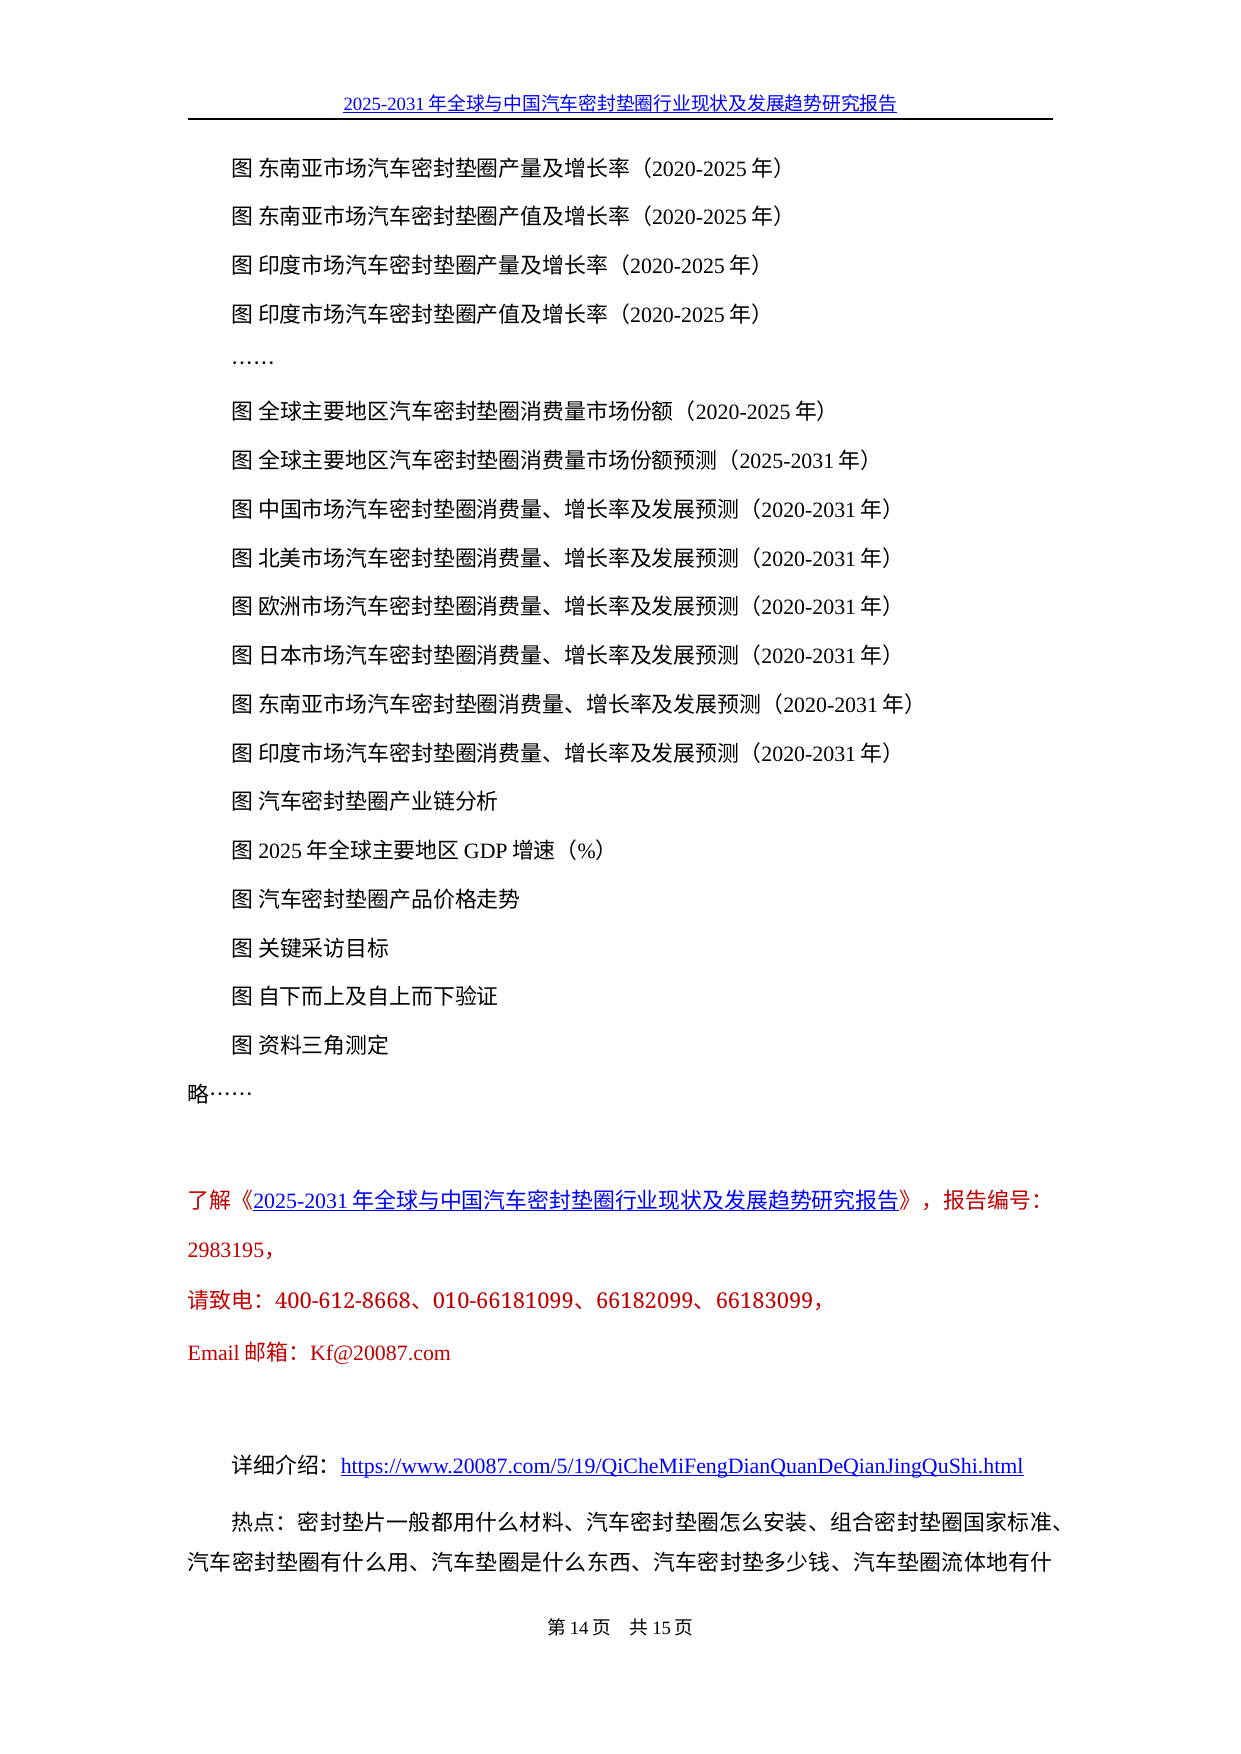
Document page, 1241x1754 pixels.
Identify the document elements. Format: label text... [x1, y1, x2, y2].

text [187, 150, 1053, 1109]
text 详细介绍：https://www.20087.com/5/19/QiCheMiFengDianQuanDeQianJingQuShi.html [187, 1448, 1053, 1480]
text 请致电：400-612-8668、010-66181099、66182099、66183099， [187, 1283, 1053, 1316]
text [187, 1504, 1053, 1577]
text Email邮箱：Kf@20087.com [187, 1335, 1053, 1367]
text 了解《2025-2031年全球与中国汽车密封垫圈行业现状及发展趋势研究报告》，报告编号：2983195， [187, 1183, 1053, 1264]
